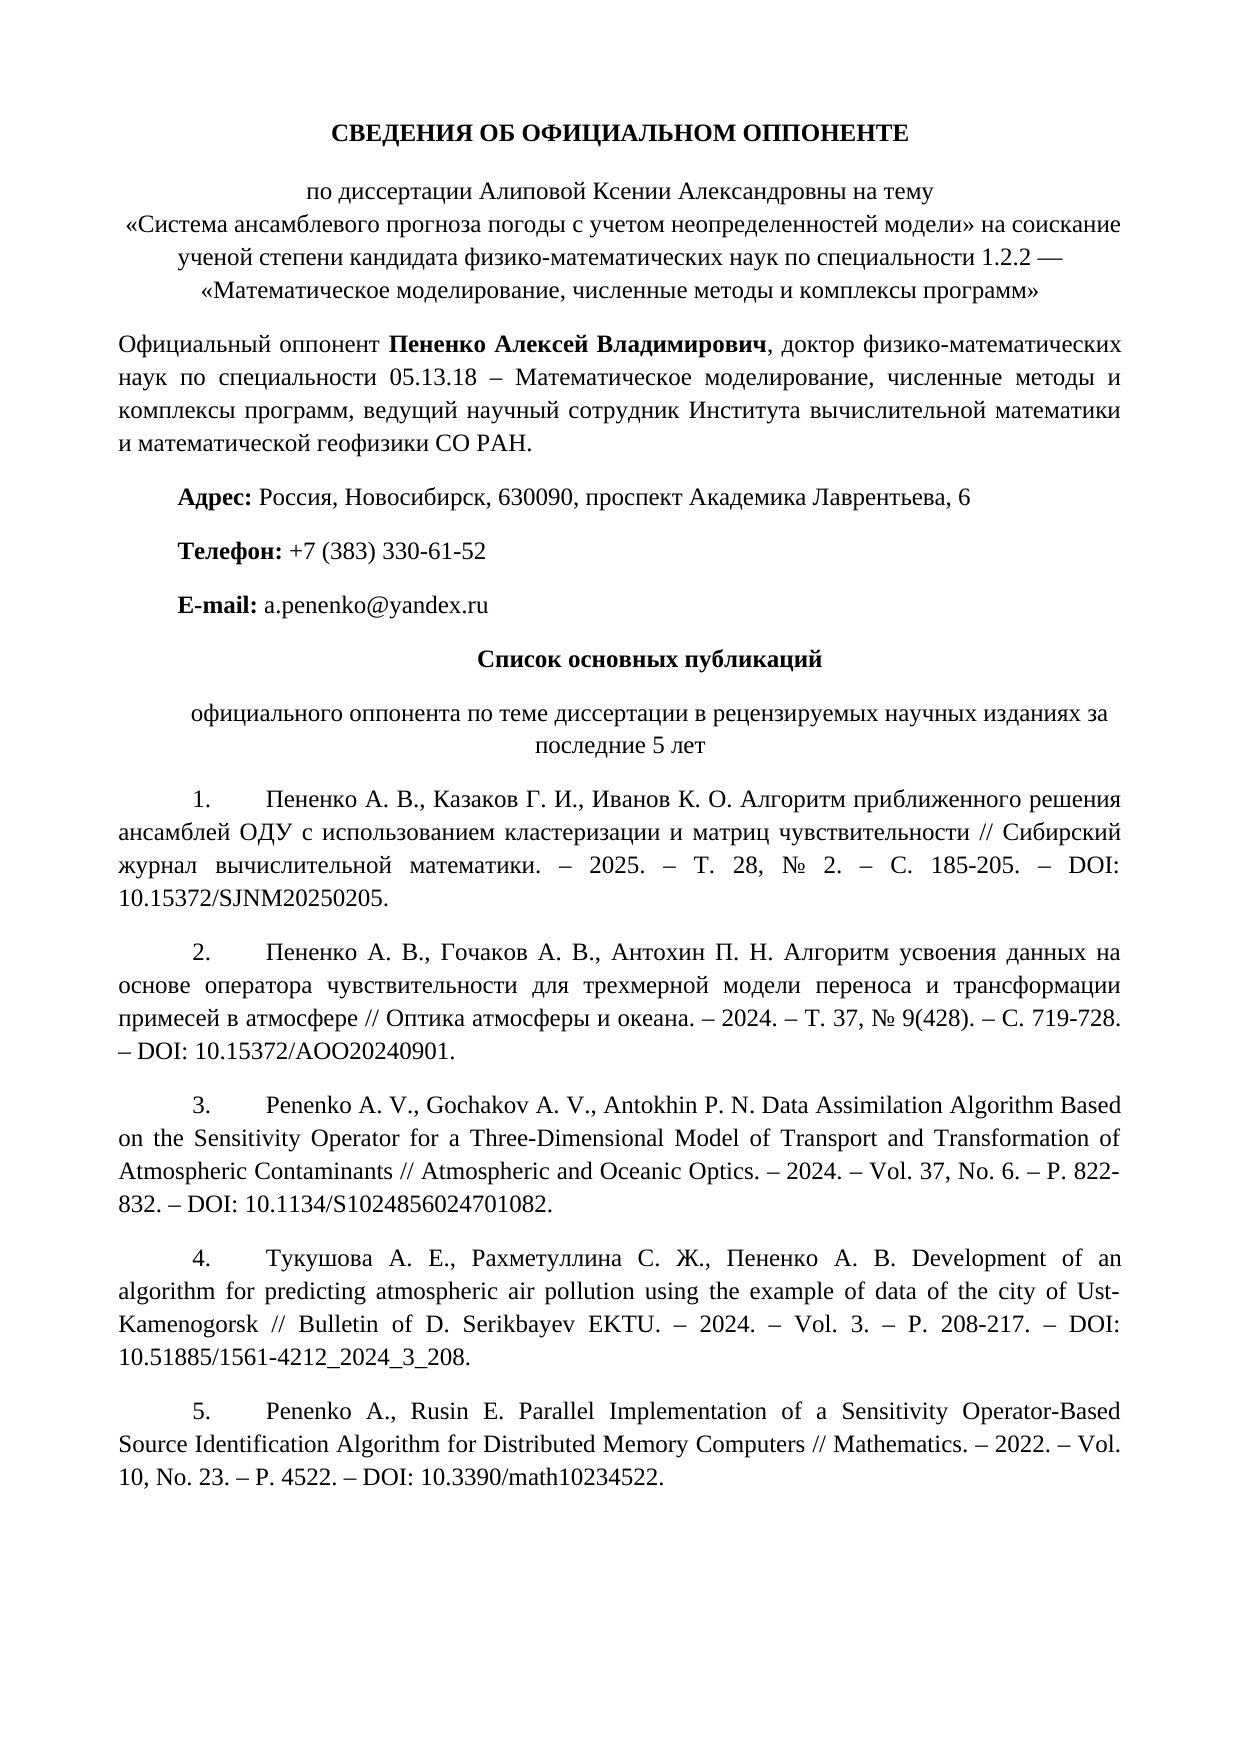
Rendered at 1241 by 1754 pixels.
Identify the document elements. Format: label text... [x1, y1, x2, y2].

text Список основных публикаций [118, 644, 1122, 672]
text СВЕДЕНИЯ ОБ ОФИЦИАЛЬНОМ ОППОНЕНТЕ [118, 118, 1122, 147]
text Телефон: +7 (383) 330-61-52 [118, 536, 1122, 565]
list Penenko A. V., Gochakov A. V., Antokhin P. N. Data Assimilation Algorithm Based on the Sensitivity Operator for a Three-Dimensional Model of Transport and Transformation of Atmospheric Contaminants // Atmospheric and Oceanic Optics. – 2024. – Vol. 37, No. 6. – P. 822-832. – DOI: 10.1134/S1024856024701082. [118, 1090, 1122, 1218]
text Официальный оппонент Пененко Алексей Владимирович, доктор физико-математических наук по специальности 05.13.18 – Математическое моделирование, численные методы и комплексы программ, ведущий научный сотрудник Института вычислительной математики и математической геофизики СО РАН. [118, 329, 1122, 457]
list Penenko A., Rusin E. Parallel Implementation of a Sensitivity Operator-Based Source Identification Algorithm for Distributed Memory Computers // Mathematics. – 2022. – Vol. 10, No. 23. – P. 4522. – DOI: 10.3390/math10234522. [118, 1396, 1122, 1491]
text Адрес: Россия, Новосибирск, 630090, проспект Академика Лаврентьева, 6 [118, 482, 1122, 511]
list Тукушова А. Е., Рахметуллина С. Ж., Пененко А. В. Development of an algorithm for predicting atmospheric air pollution using the example of data of the city of Ust-Kamenogorsk // Bulletin of D. Serikbayev EKTU. – 2024. – Vol. 3. – P. 208-217. – DOI: 10.51885/1561-4212_2024_3_208. [118, 1243, 1122, 1371]
list Пененко А. В., Казаков Г. И., Иванов К. О. Алгоритм приближенного решения ансамблей ОДУ с использованием кластеризации и матриц чувствительности // Сибирский журнал вычислительной математики. – 2025. – Т. 28, № 2. – С. 185-205. – DOI: 10.15372/SJNM20250205. [118, 784, 1122, 912]
text E-mail: a.penenko@yandex.ru [118, 590, 1122, 619]
text официального оппонента по теме диссертации в рецензируемых научных изданиях за последние 5 лет [118, 698, 1122, 759]
list Пененко А. В., Гочаков А. В., Антохин П. Н. Алгоритм усвоения данных на основе оператора чувствительности для трехмерной модели переноса и трансформации примесей в атмосфере // Оптика атмосферы и океана. – 2024. – Т. 37, № 9(428). – С. 719-728. – DOI: 10.15372/AOO20240901. [118, 937, 1122, 1065]
text по диссертации Алиповой Ксении Александровны на тему «Система ансамблевого прогноза погоды с учетом неопределенностей модели» на соискание ученой степени кандидата физико-математических наук по специальности 1.2.2 — «Математическое моделирование, численные методы и комплексы программ» [118, 176, 1122, 304]
